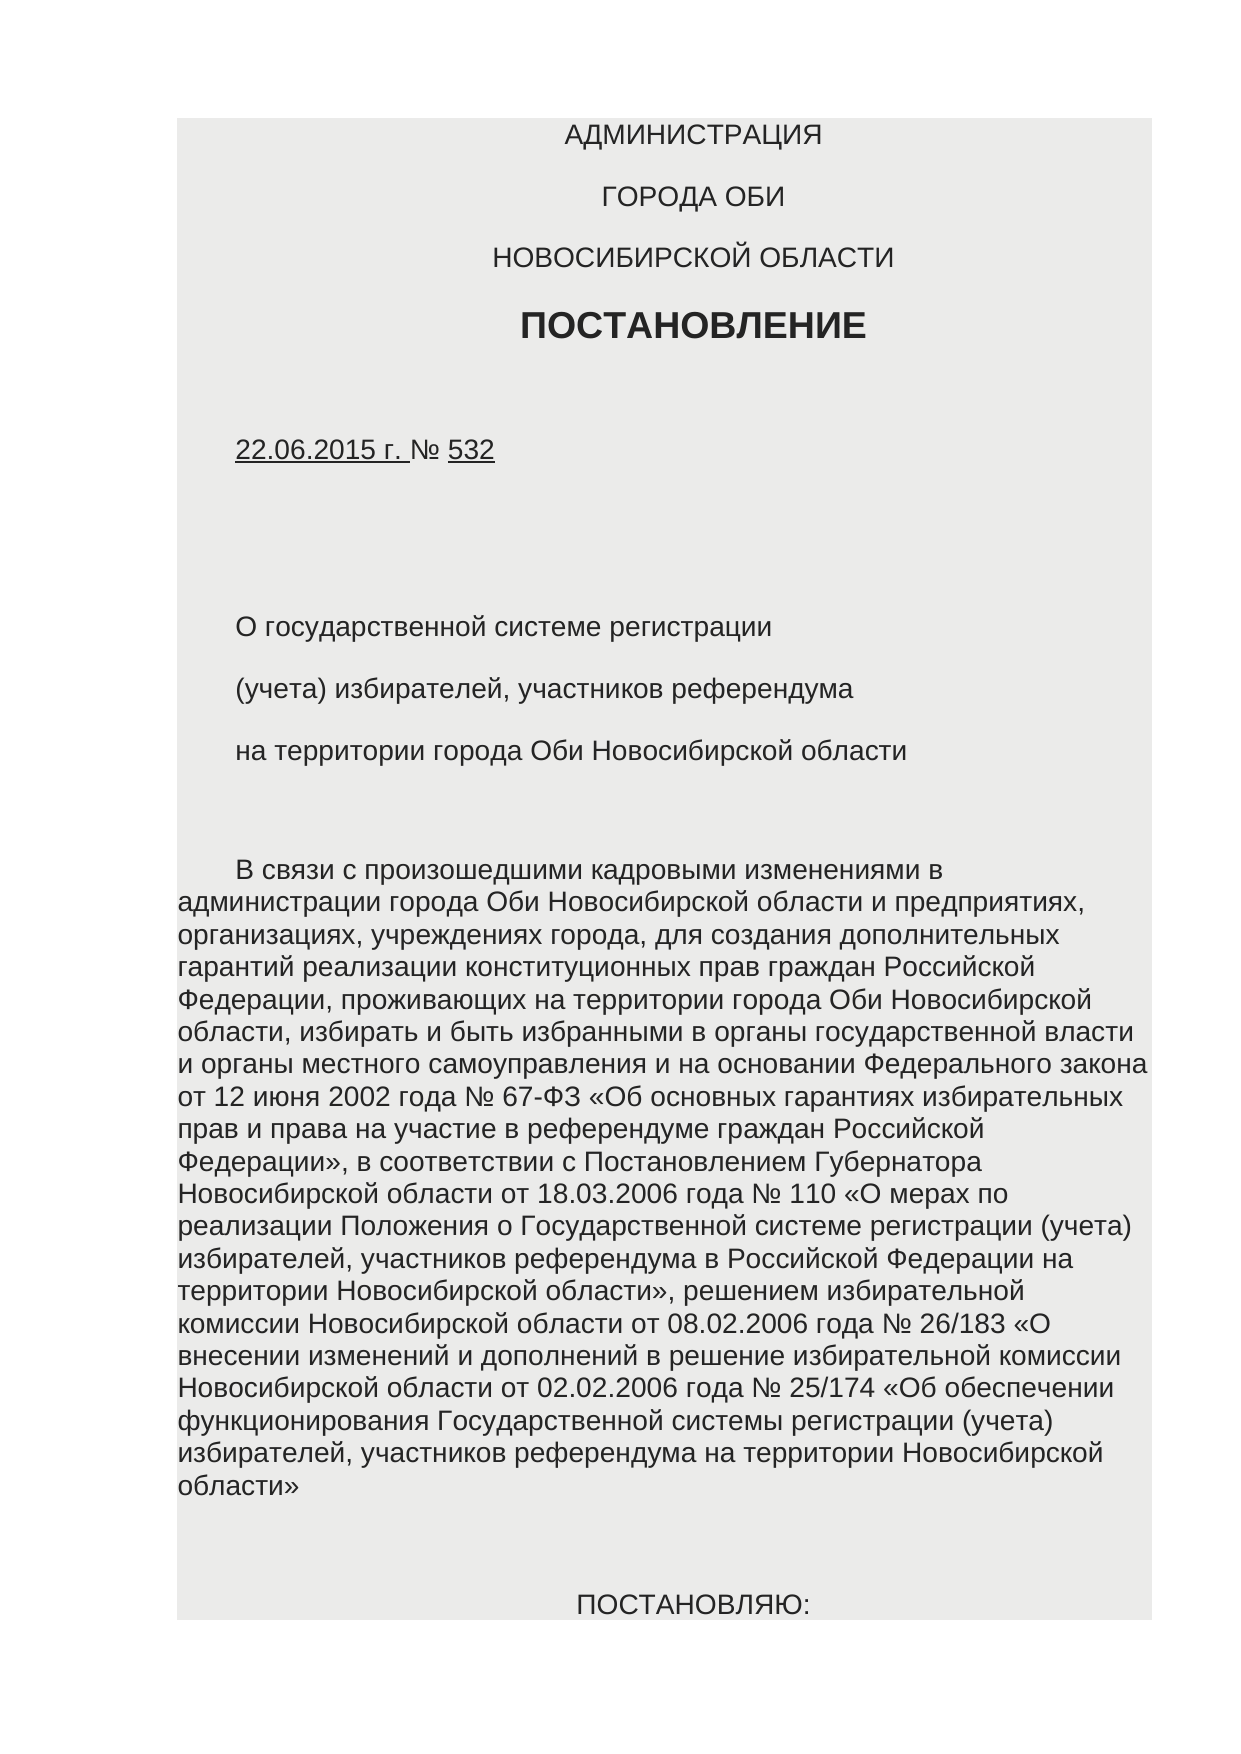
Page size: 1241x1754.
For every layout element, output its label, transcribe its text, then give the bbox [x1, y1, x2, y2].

text ПОСТАНОВЛЕНИЕ [177, 303, 1152, 346]
text НОВОСИБИРСКОЙ ОБЛАСТИ [177, 241, 1152, 274]
text АДМИНИСТРАЦИЯ [177, 118, 1152, 151]
text ГОРОДА ОБИ [177, 180, 1152, 212]
text на территории города Оби Новосибирской области [177, 733, 1152, 766]
text 22.06.2015 г. № 532 [177, 433, 1152, 465]
text В связи с произошедшими кадровыми изменениями в администрации города Оби Новосибирской области и предприятиях, организациях, учреждениях города, для создания дополнительных гарантий реализации конституционных прав граждан Российской Федерации, проживающих на территории города Оби Новосибирской области, избирать и быть избранными в органы государственной власти и органы местного самоуправления и на основании Федерального закона от 12 июня 2002 года № 67-ФЗ «Об основных гарантиях избирательных прав и права на участие в референдуме граждан Российской Федерации», в соответствии с Постановлением Губернатора Новосибирской области от 18.03.2006 года № 110 «О мерах по реализации Положения о Государственной системе регистрации (учета) избирателей, участников референдума в Российской Федерации на территории Новосибирской области», решением избирательной комиссии Новосибирской области от 08.02.2006 года № 26/183 «О внесении изменений и дополнений в решение избирательной комиссии Новосибирской области от 02.02.2006 года № 25/174 «Об обеспечении функционирования Государственной системы регистрации (учета) избирателей, участников референдума на территории Новосибирской области» [177, 853, 1152, 1501]
text ПОСТАНОВЛЯЮ: [177, 1588, 1152, 1620]
text О государственной системе регистрации [177, 610, 1152, 643]
text (учета) избирателей, участников референдума [177, 672, 1152, 704]
